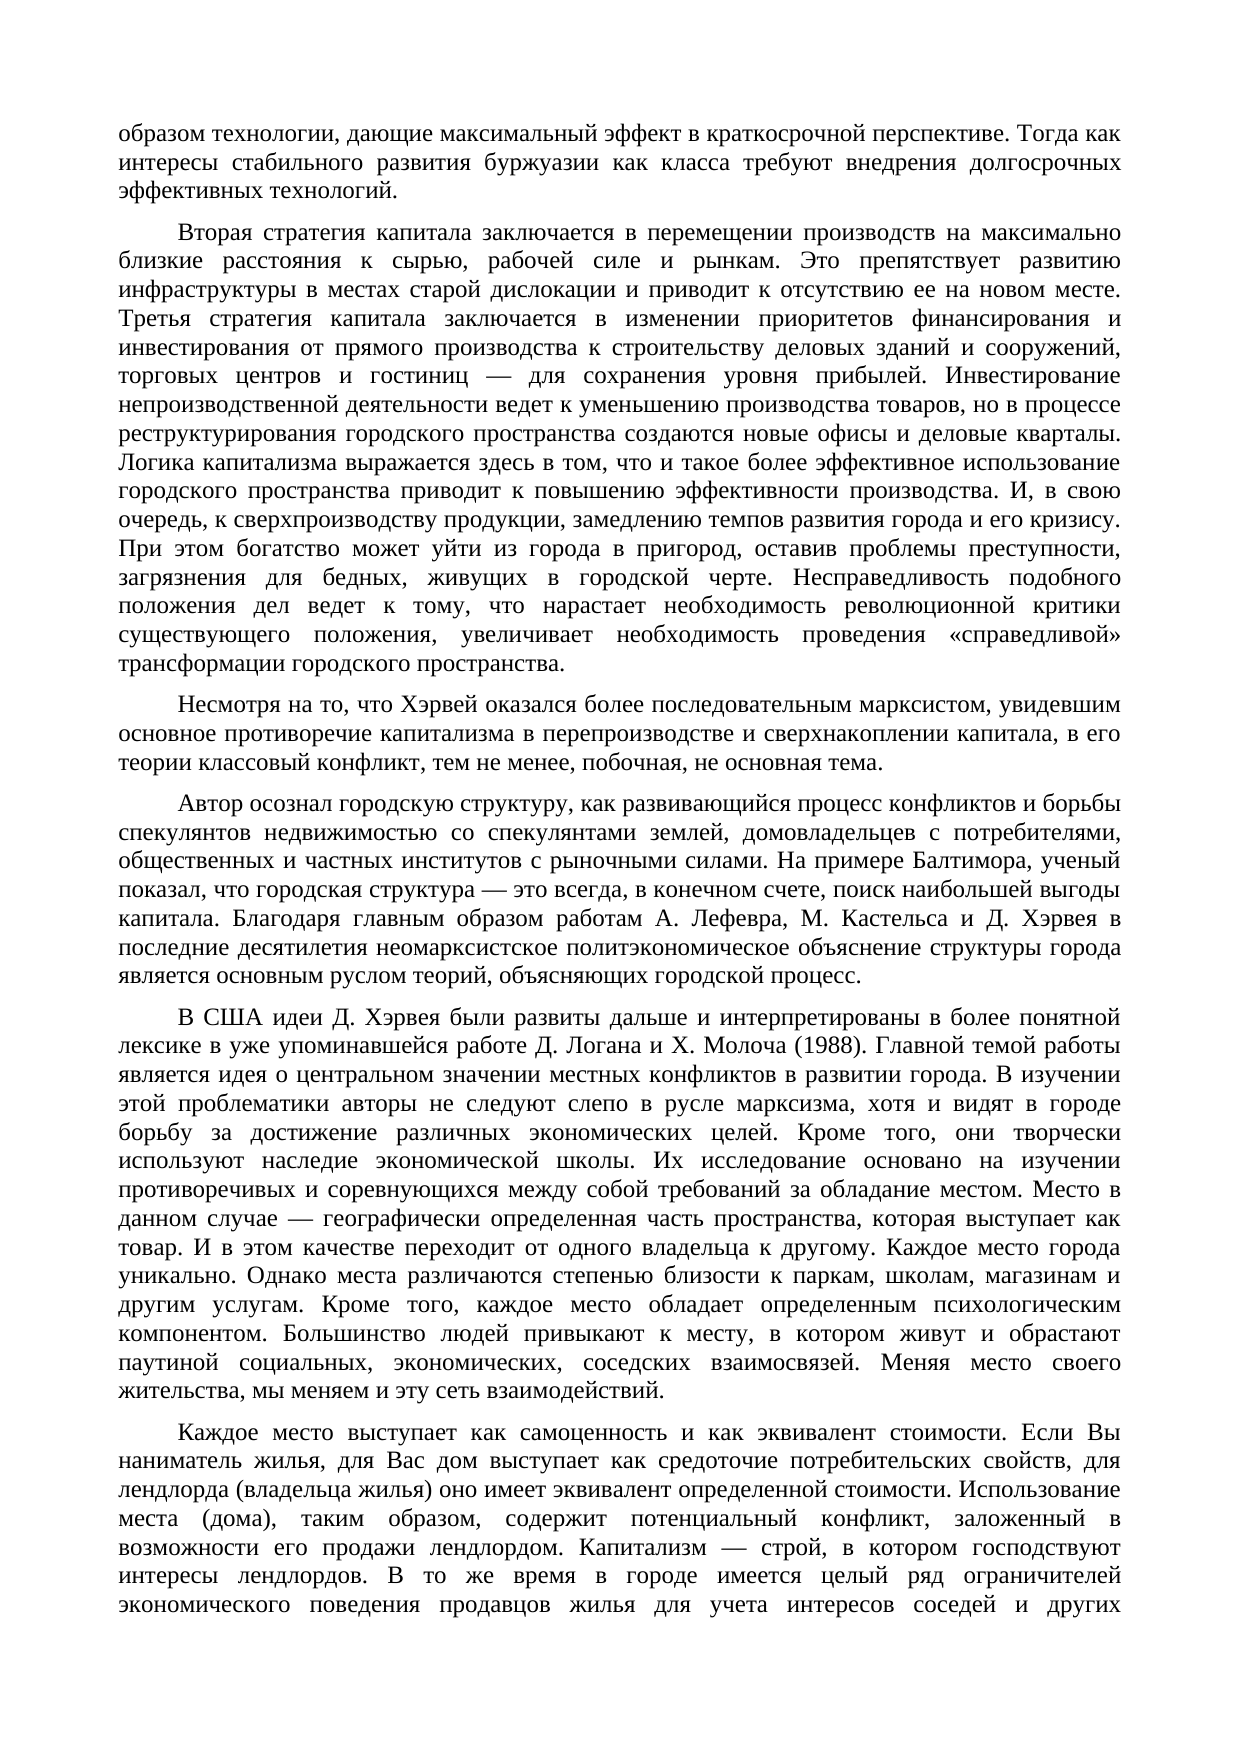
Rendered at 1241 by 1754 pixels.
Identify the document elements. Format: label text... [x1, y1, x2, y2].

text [118, 118, 1122, 204]
text В США идеи Д. Хэрвея были развиты дальше и интерпретированы в более понятной лексике в уже упоминавшейся работе Д. Логана и X. Молоча (1988). Главной темой работы является идея о центральном значении местных конфликтов в развитии города. В изучении этой проблематики авторы не следуют слепо в русле марксизма, хотя и видят в городе борьбу за достижение различных экономических целей. Кроме того, они творчески используют наследие экономической школы. Их исследование основано на изучении противоречивых и соревнующихся между собой требований за обладание местом. Место в данном случае — географически определенная часть пространства, которая выступает как товар. И в этом качестве переходит от одного владельца к другому. Каждое место города уникально. Однако места различаются степенью близости к паркам, школам, магазинам и другим услугам. Кроме того, каждое место обладает определенным психологическим компонентом. Большинство людей привыкают к месту, в котором живут и обрастают паутиной социальных, экономических, соседских взаимосвязей. Меняя место своего жительства, мы меняем и эту сеть взаимодействий. [118, 1002, 1122, 1404]
text Автор осознал городскую структуру, как развивающийся процесс конфликтов и борьбы спекулянтов недвижимостью со спекулянтами землей, домовладельцев с потребителями, общественных и частных институтов с рыночными силами. На примере Балтимора, ученый показал, что городская структура — это всегда, в конечном счете, поиск наибольшей выгоды капитала. Благодаря главным образом работам А. Лефевра, М. Кастельса и Д. Хэрвея в последние десятилетия неомарксистское политэкономическое объяснение структуры города является основным руслом теорий, объясняющих городской процесс. [118, 788, 1122, 989]
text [118, 1417, 1122, 1618]
text Несмотря на то, что Хэрвей оказался более последовательным марксистом, увидевшим основное противоречие капитализма в перепроизводстве и сверхнакоплении капитала, в его теории классовый конфликт, тем не менее, побочная, не основная тема. [118, 689, 1122, 776]
text Вторая стратегия капитала заключается в перемещении производств на максимально близкие расстояния к сырью, рабочей силе и рынкам. Это препятствует развитию инфраструктуры в местах старой дислокации и приводит к отсутствию ее на новом месте. Третья стратегия капитала заключается в изменении приоритетов финансирования и инвестирования от прямого производства к строительству деловых зданий и сооружений, торговых центров и гостиниц — для сохранения уровня прибылей. Инвестирование непроизводственной деятельности ведет к уменьшению производства товаров, но в процессе реструктурирования городского пространства создаются новые офисы и деловые кварталы. Логика капитализма выражается здесь в том, что и такое более эффективное использование городского пространства приводит к повышению эффективности производства. И, в свою очередь, к сверхпроизводству продукции, замедлению темпов развития города и его кризису. При этом богатство может уйти из города в пригород, оставив проблемы преступности, загрязнения для бедных, живущих в городской черте. Несправедливость подобного положения дел ведет к тому, что нарастает необходимость революционной критики существующего положения, увеличивает необходимость проведения «справедливой» трансформации городского пространства. [118, 217, 1122, 677]
